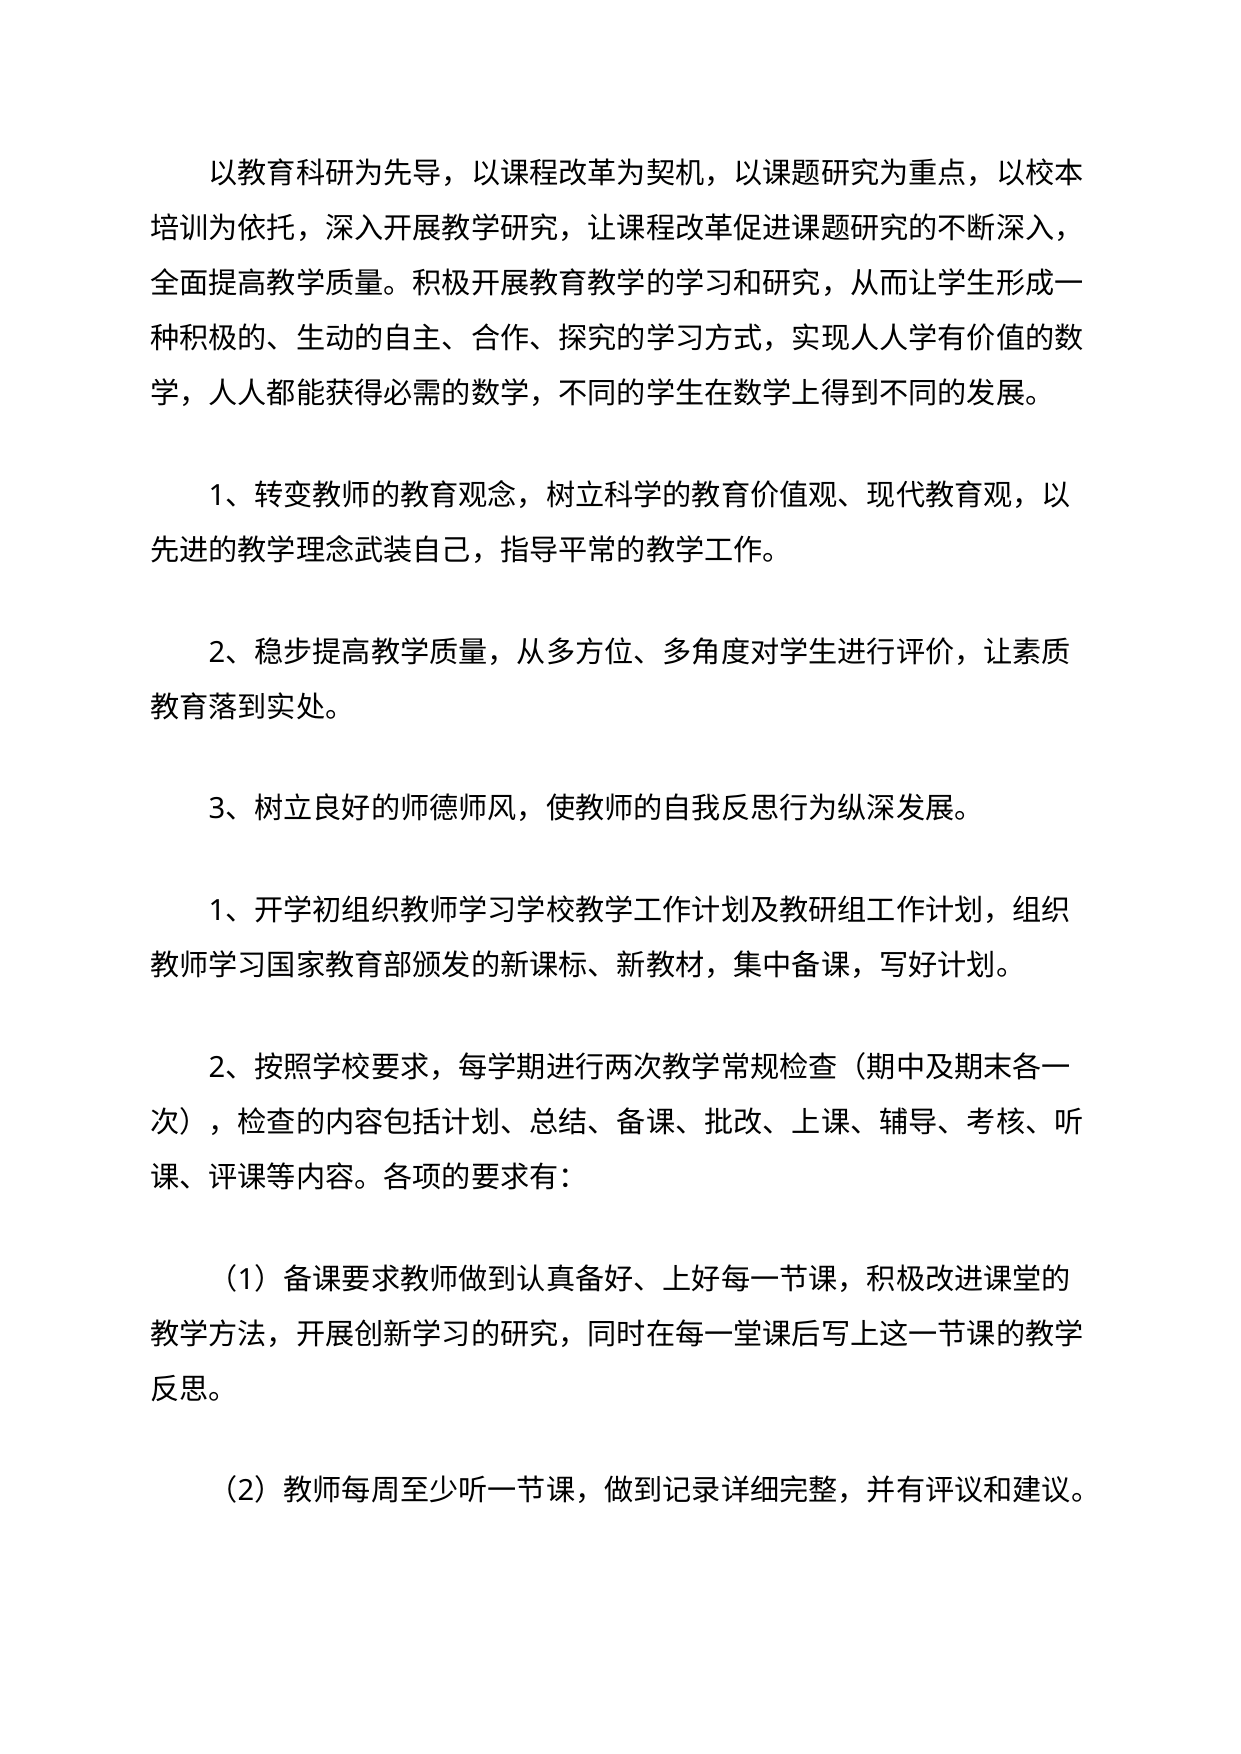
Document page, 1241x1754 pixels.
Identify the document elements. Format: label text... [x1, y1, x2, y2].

text 2、按照学校要求，每学期进行两次教学常规检查（期中及期末各一次），检查的内容包括计划、总结、备课、批改、上课、辅导、考核、听课、评课等内容。各项的要求有： [150, 1044, 1090, 1196]
text 2、稳步提高教学质量，从多方位、多角度对学生进行评价，让素质教育落到实处。 [150, 628, 1090, 725]
text 3、树立良好的师德师风，使教师的自我反思行为纵深发展。 [150, 785, 1090, 827]
text 1、开学初组织教师学习学校教学工作计划及教研组工作计划，组织教师学习国家教育部颁发的新课标、新教材，集中备课，写好计划。 [150, 887, 1090, 984]
text 1、转变教师的教育观念，树立科学的教育价值观、现代教育观，以先进的教学理念武装自己，指导平常的教学工作。 [150, 471, 1090, 569]
text （2）教师每周至少听一节课，做到记录详细完整，并有评议和建议。 [150, 1467, 1090, 1509]
text 以教育科研为先导，以课程改革为契机，以课题研究为重点，以校本培训为依托，深入开展教学研究，让课程改革促进课题研究的不断深入，全面提高教学质量。积极开展教育教学的学习和研究，从而让学生形成一种积极的、生动的自主、合作、探究的学习方式，实现人人学有价值的数学，人人都能获得必需的数学，不同的学生在数学上得到不同的发展。 [150, 150, 1090, 412]
text （1）备课要求教师做到认真备好、上好每一节课，积极改进课堂的教学方法，开展创新学习的研究，同时在每一堂课后写上这一节课的教学反思。 [150, 1255, 1090, 1407]
